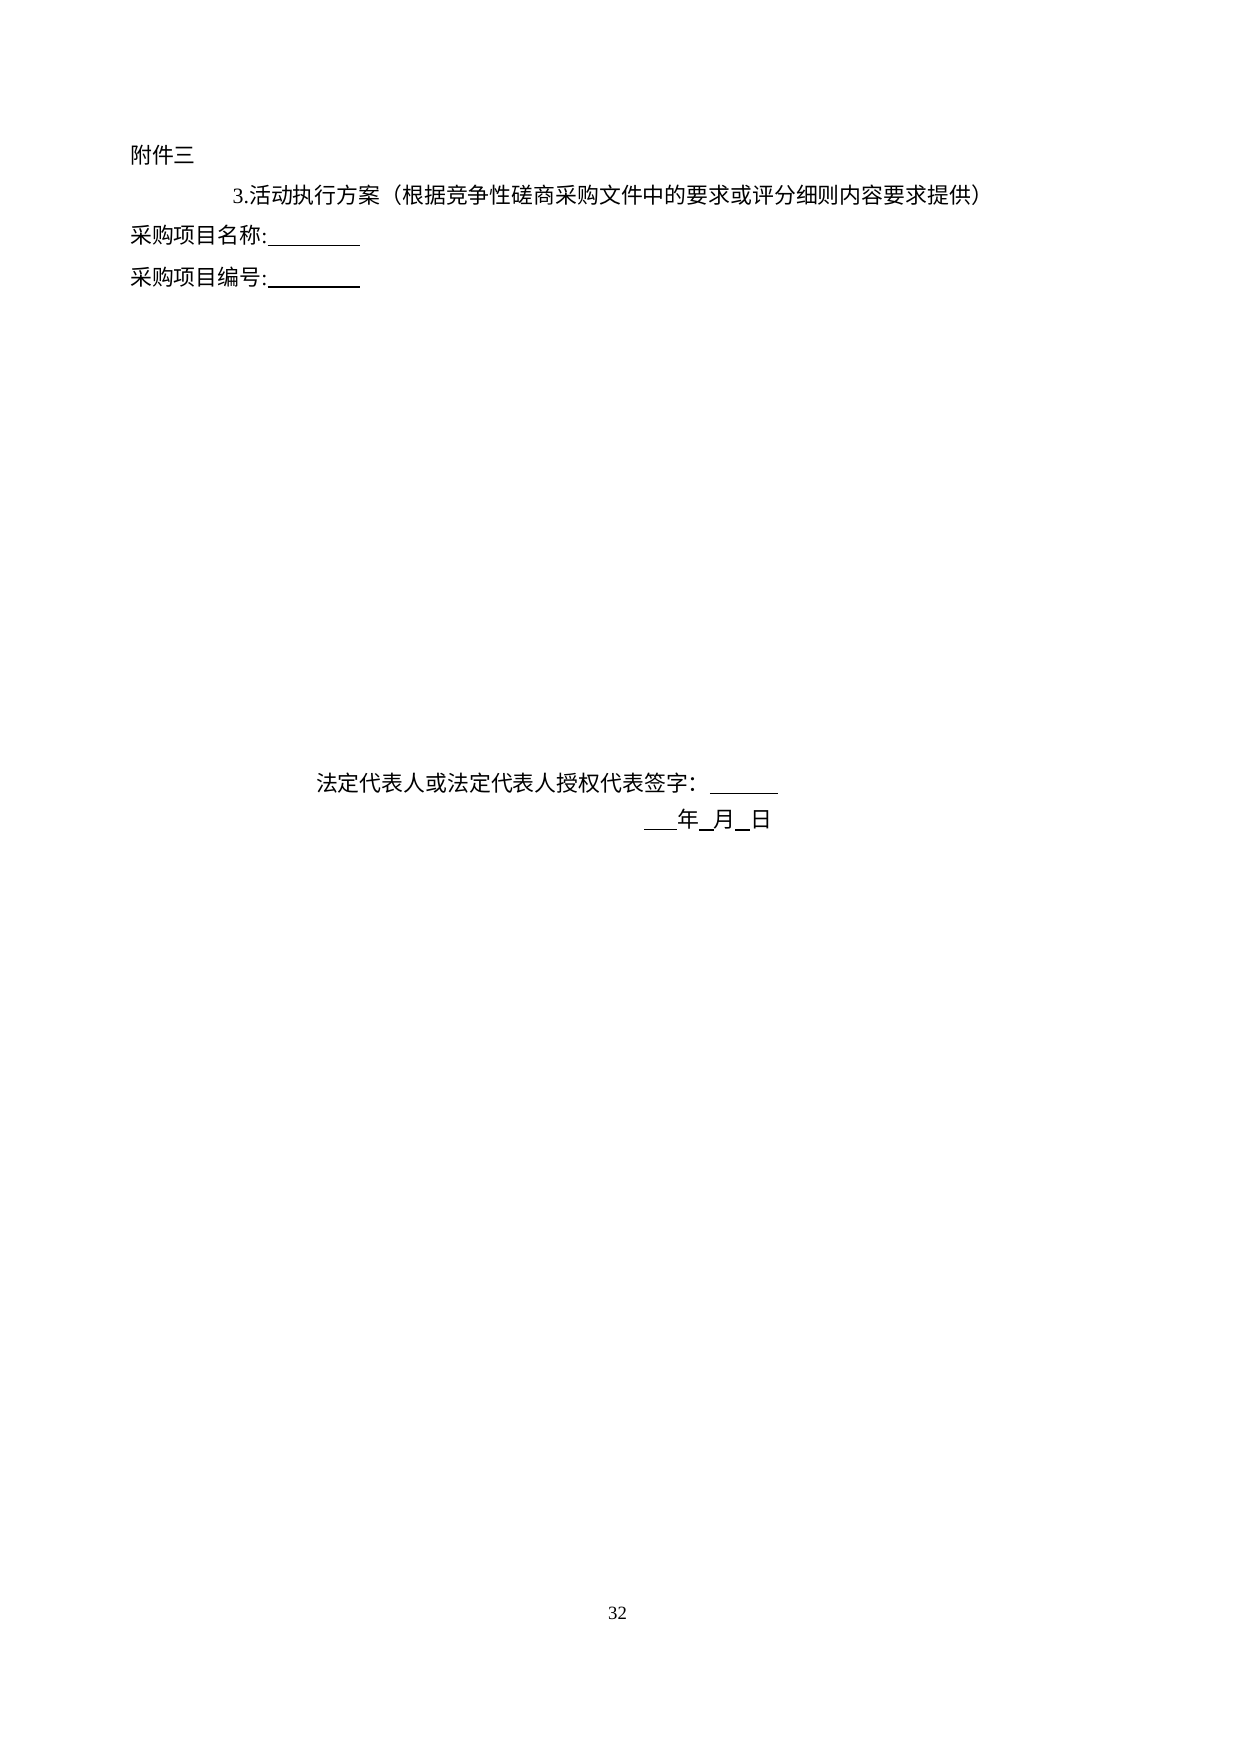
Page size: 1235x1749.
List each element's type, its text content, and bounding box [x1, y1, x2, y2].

text 法定代表人或法定代表人授权代表签字： [130, 749, 1104, 801]
text 采购项目名称: [130, 218, 1104, 251]
text 年 月 日 [130, 801, 1104, 834]
text 附件三 [130, 137, 1104, 170]
text 3.活动执行方案（根据竞争性磋商采购文件中的要求或评分细则内容要求提供） [121, 178, 1104, 210]
text 采购项目编号: [130, 259, 1104, 292]
